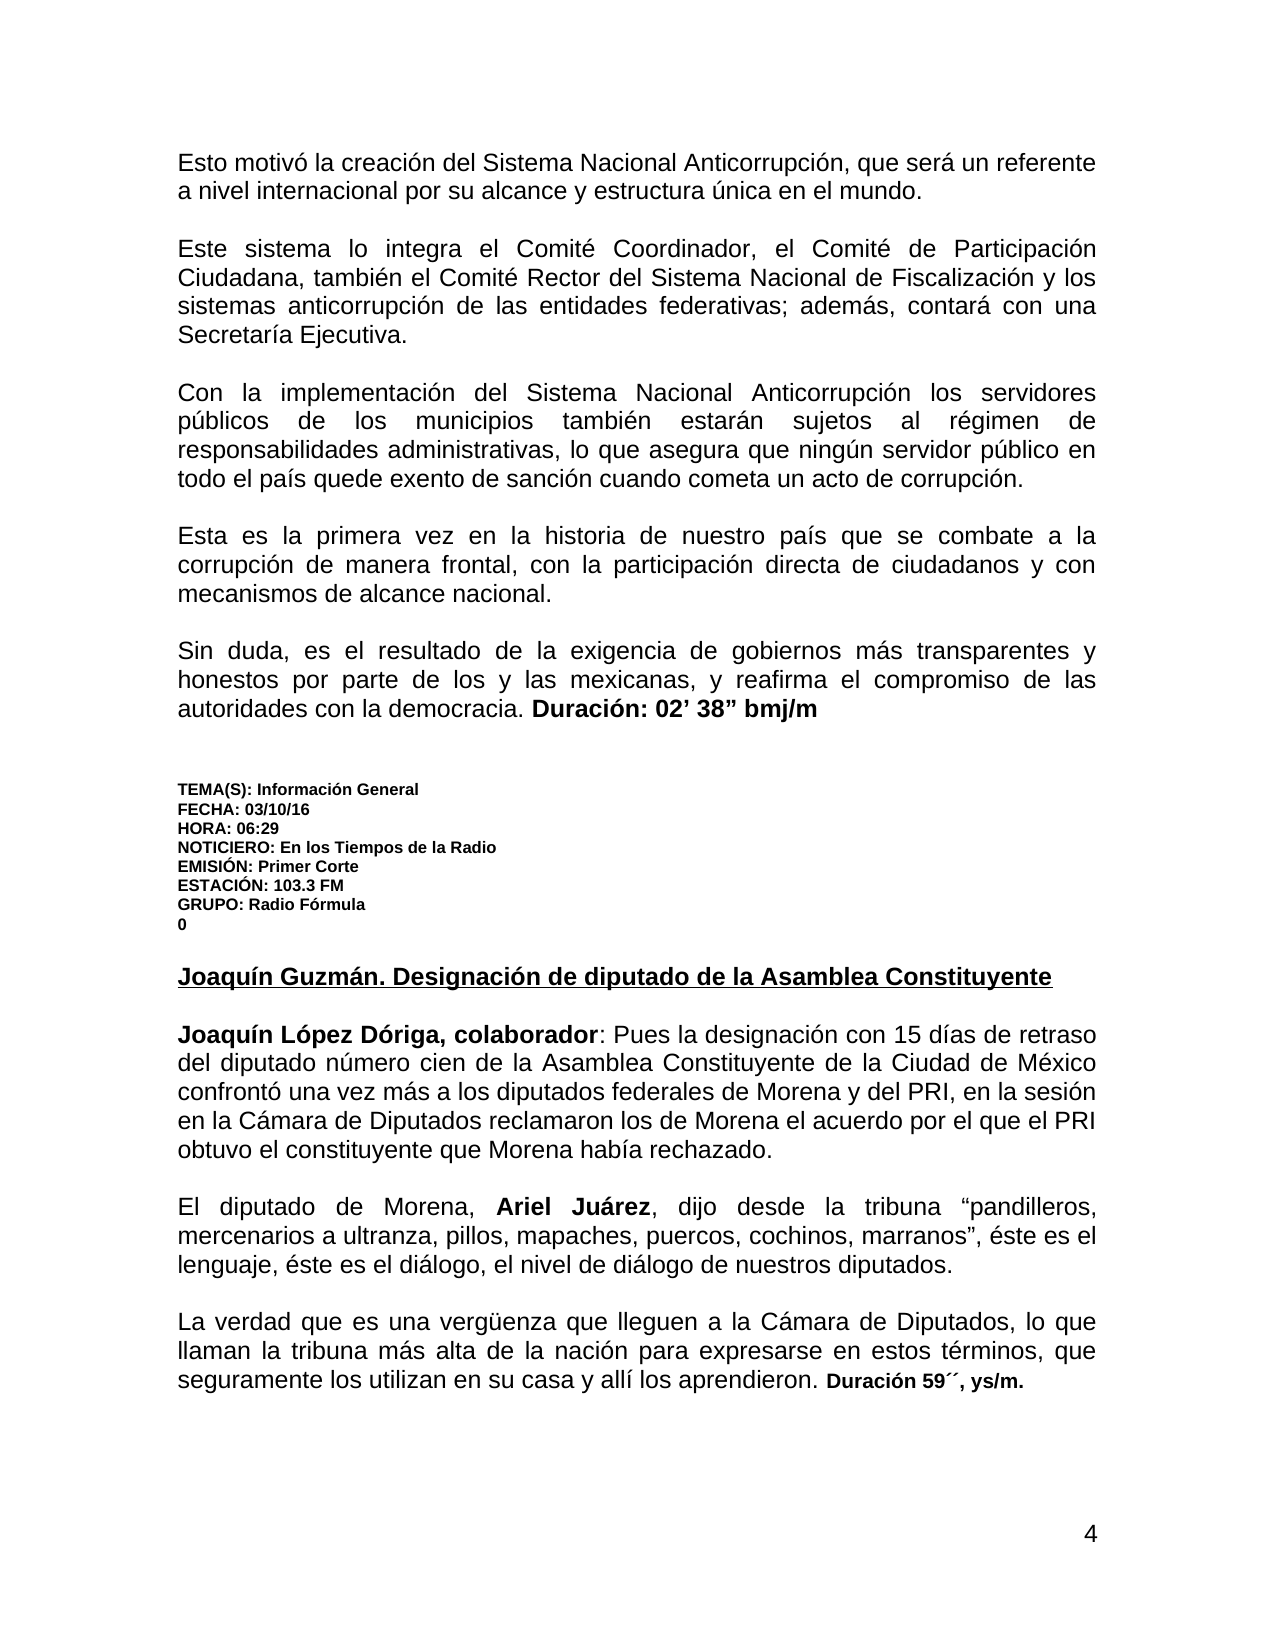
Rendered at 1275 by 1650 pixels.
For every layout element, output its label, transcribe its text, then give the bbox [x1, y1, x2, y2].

text Este sistema lo integra el Comité Coordinador, el Comité de Participación Ciudadana, también el Comité Rector del Sistema Nacional de Fiscalización y los sistemas anticorrupción de las entidades federativas; además, contará con una Secretaría Ejecutiva. [177, 234, 1098, 349]
text NOTICIERO: En los Tiempos de la Radio [177, 838, 1098, 857]
text Joaquín López Dóriga, colaborador: Pues la designación con 15 días de retraso del diputado número cien de la Asamblea Constituyente de la Ciudad de México confrontó una vez más a los diputados federales de Morena y del PRI, en la sesión en la Cámara de Diputados reclamaron los de Morena el acuerdo por el que el PRI obtuvo el constituyente que Morena había rechazado. [177, 1020, 1098, 1163]
text HORA: 06:29 [177, 818, 1098, 838]
text TEMA(S): Información General [177, 780, 1098, 799]
text Esta es la primera vez en la historia de nuestro país que se combate a la corrupción de manera frontal, con la participación directa de ciudadanos y con mecanismos de alcance nacional. [177, 521, 1098, 608]
text EMISIÓN: Primer Corte [177, 857, 1098, 876]
text GRUPO: Radio Fórmula [177, 895, 1098, 914]
text 0 [177, 914, 1098, 933]
text ESTACIÓN: 103.3 FM [177, 876, 1098, 895]
text La verdad que es una vergüenza que lleguen a la Cámara de Diputados, lo que llaman la tribuna más alta de la nación para expresarse en estos términos, que seguramente los utilizan en su casa y allí los aprendieron. Duración 59´´, ys/m. [177, 1307, 1098, 1393]
text FECHA: 03/10/16 [177, 799, 1098, 818]
text Con la implementación del Sistema Nacional Anticorrupción los servidores públicos de los municipios también estarán sujetos al régimen de responsabilidades administrativas, lo que asegura que ningún servidor público en todo el país quede exento de sanción cuando cometa un acto de corrupción. [177, 378, 1098, 493]
text Sin duda, es el resultado de la exigencia de gobiernos más transparentes y honestos por parte de los y las mexicanas, y reafirma el compromiso de las autoridades con la democracia. Duración: 02’ 38” bmj/m [177, 636, 1098, 723]
text El diputado de Morena, Ariel Juárez, dijo desde la tribuna “pandilleros, mercenarios a ultranza, pillos, mapaches, puercos, cochinos, marranos”, éste es el lenguaje, éste es el diálogo, el nivel de diálogo de nuestros diputados. [177, 1192, 1098, 1278]
text Joaquín Guzmán. Designación de diputado de la Asamblea Constituyente [177, 962, 1098, 991]
text Esto motivó la creación del Sistema Nacional Anticorrupción, que será un referente a nivel internacional por su alcance y estructura única en el mundo. [177, 148, 1098, 205]
